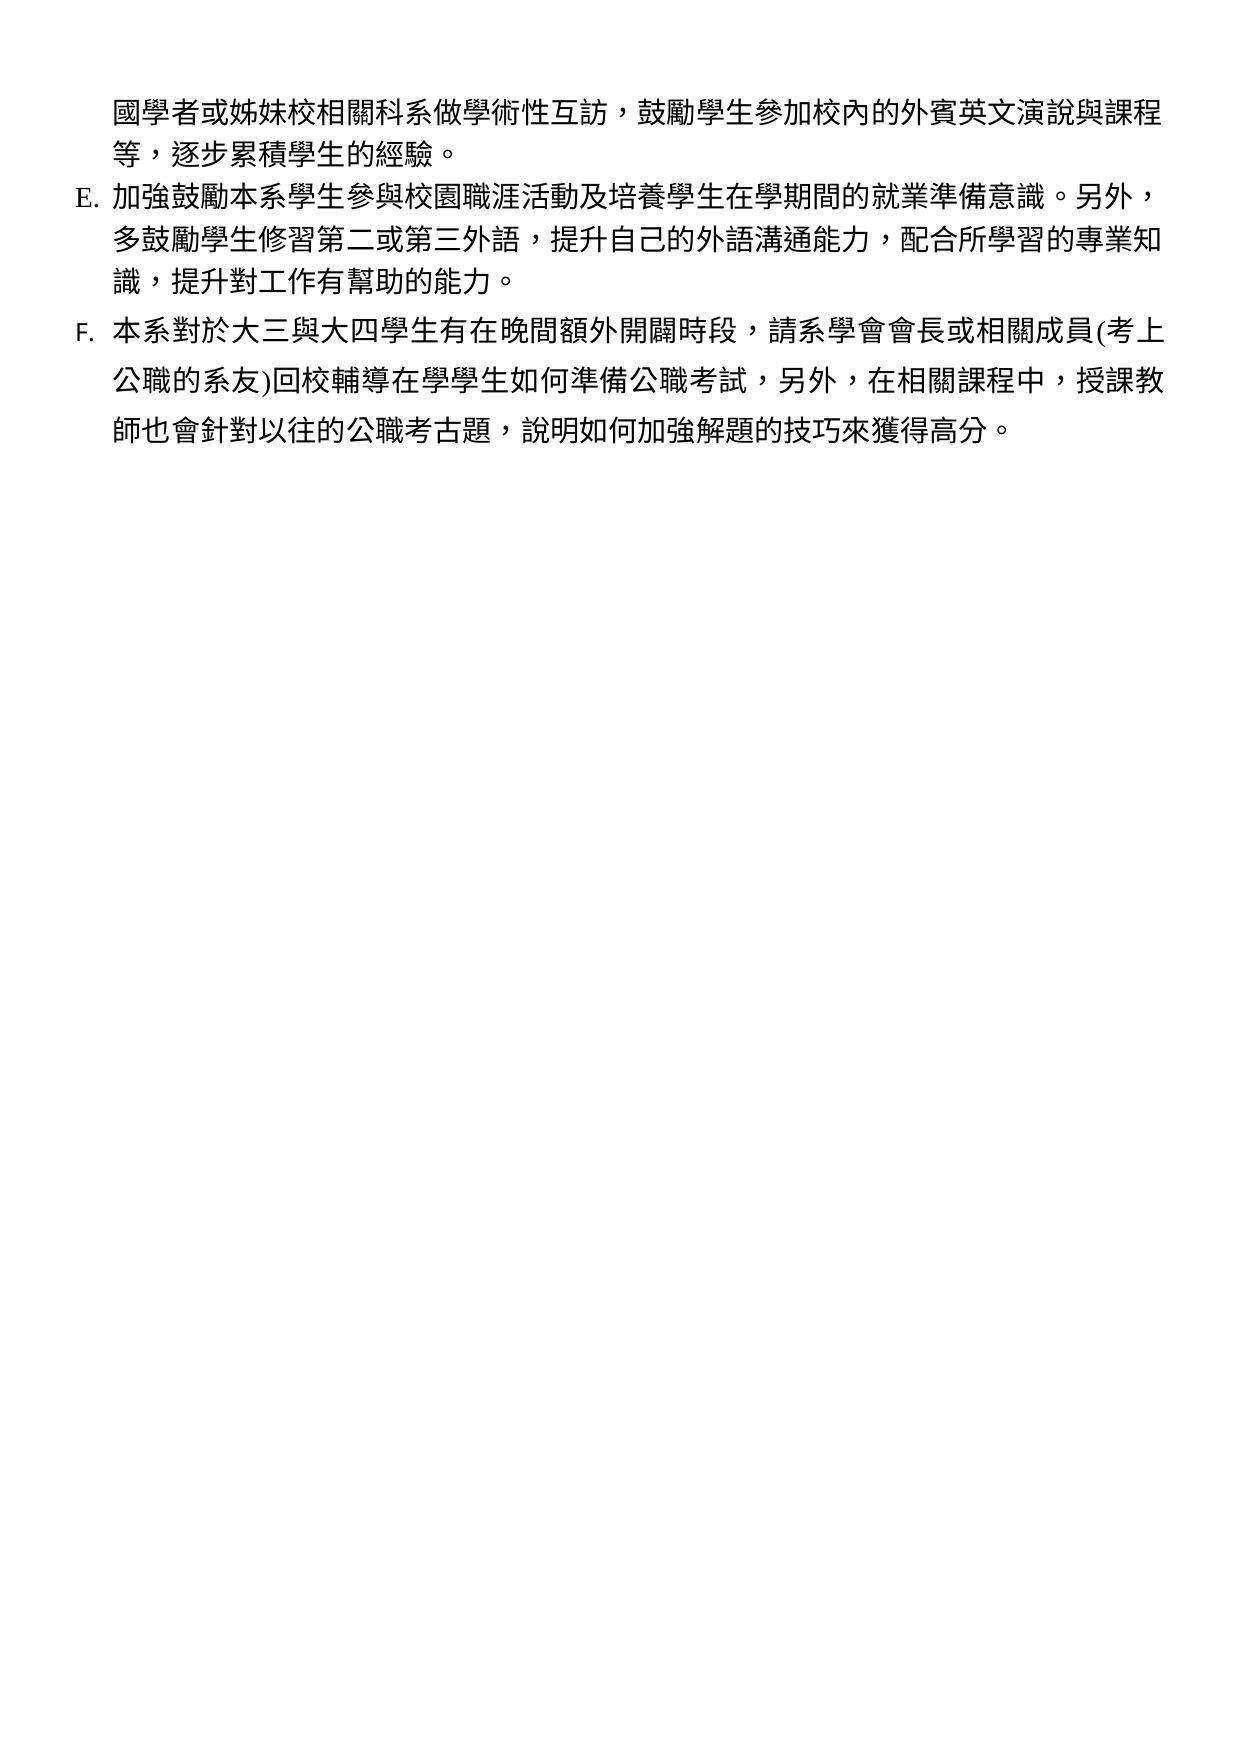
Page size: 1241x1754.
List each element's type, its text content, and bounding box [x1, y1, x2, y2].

list 本系對於大三與大四學生有在晚間額外開闢時段，請系學會會長或相關成員(考上公職的系友)回校輔導在學學生如何準備公職考試，另外，在相關課程中，授課教師也會針對以往的公職考古題，說明如何加強解題的技巧來獲得高分。 [75, 301, 1165, 451]
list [75, 89, 1165, 174]
list 加強鼓勵本系學生參與校園職涯活動及培養學生在學期間的就業準備意識。另外，多鼓勵學生修習第二或第三外語，提升自己的外語溝通能力，配合所學習的專業知識，提升對工作有幫助的能力。 [75, 174, 1165, 301]
